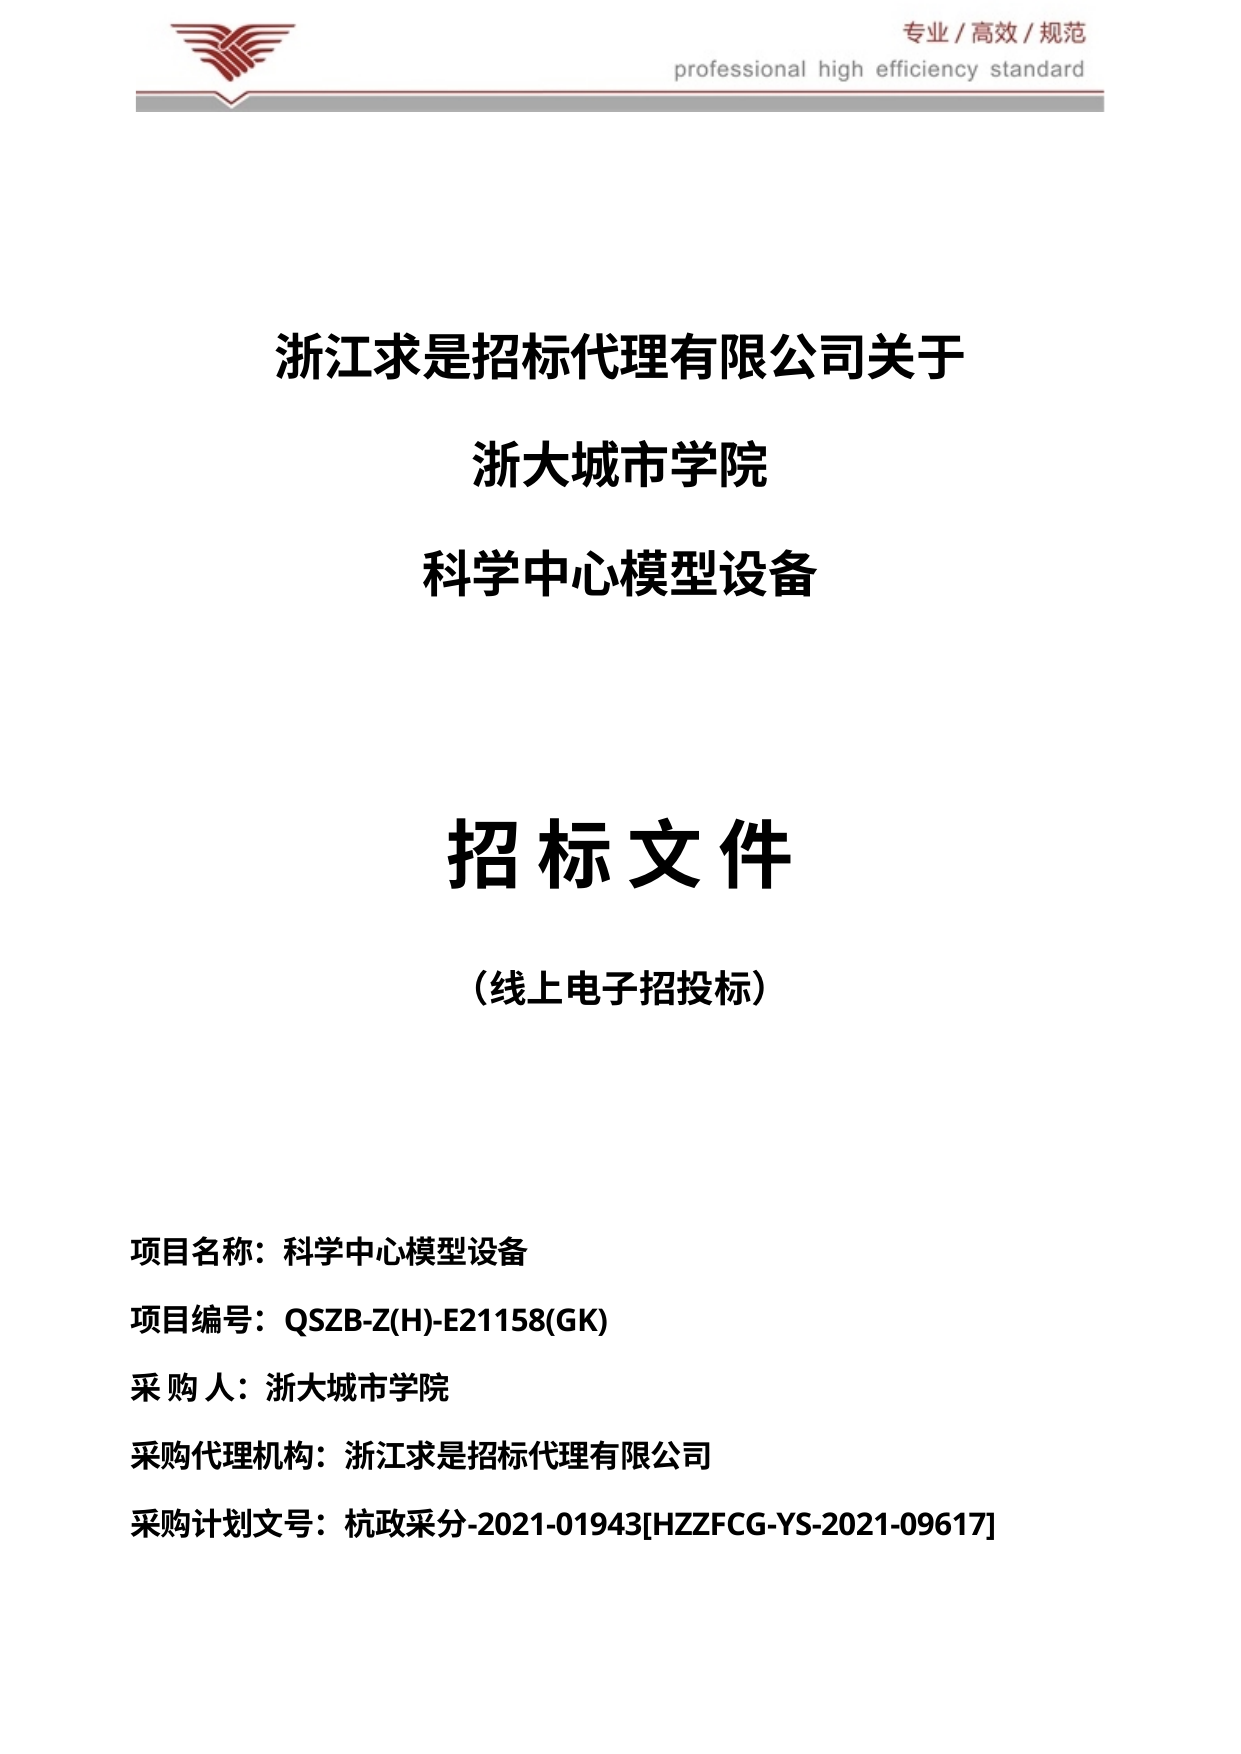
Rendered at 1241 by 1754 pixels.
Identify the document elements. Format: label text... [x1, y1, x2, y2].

text 采购代理机构：浙江求是招标代理有限公司 [130, 1431, 1110, 1476]
text 浙江求是招标代理有限公司关于 [130, 317, 1110, 389]
text 采 购 人：浙大城市学院 [130, 1363, 1110, 1408]
text 采购计划文号：杭政采分-2021-01943[HZZFCG-YS-2021-09617] [130, 1499, 1110, 1544]
text （线上电子招投标） [130, 959, 1111, 1013]
text 项目编号：QSZB-Z(H)-E21158(GK) [130, 1295, 1110, 1340]
text 科学中心模型设备 [130, 534, 1110, 606]
text 项目名称：科学中心模型设备 [130, 1227, 1110, 1272]
picture [135, 0, 1105, 112]
text 招 标 文 件 [130, 796, 1110, 904]
text 浙大城市学院 [130, 426, 1110, 498]
